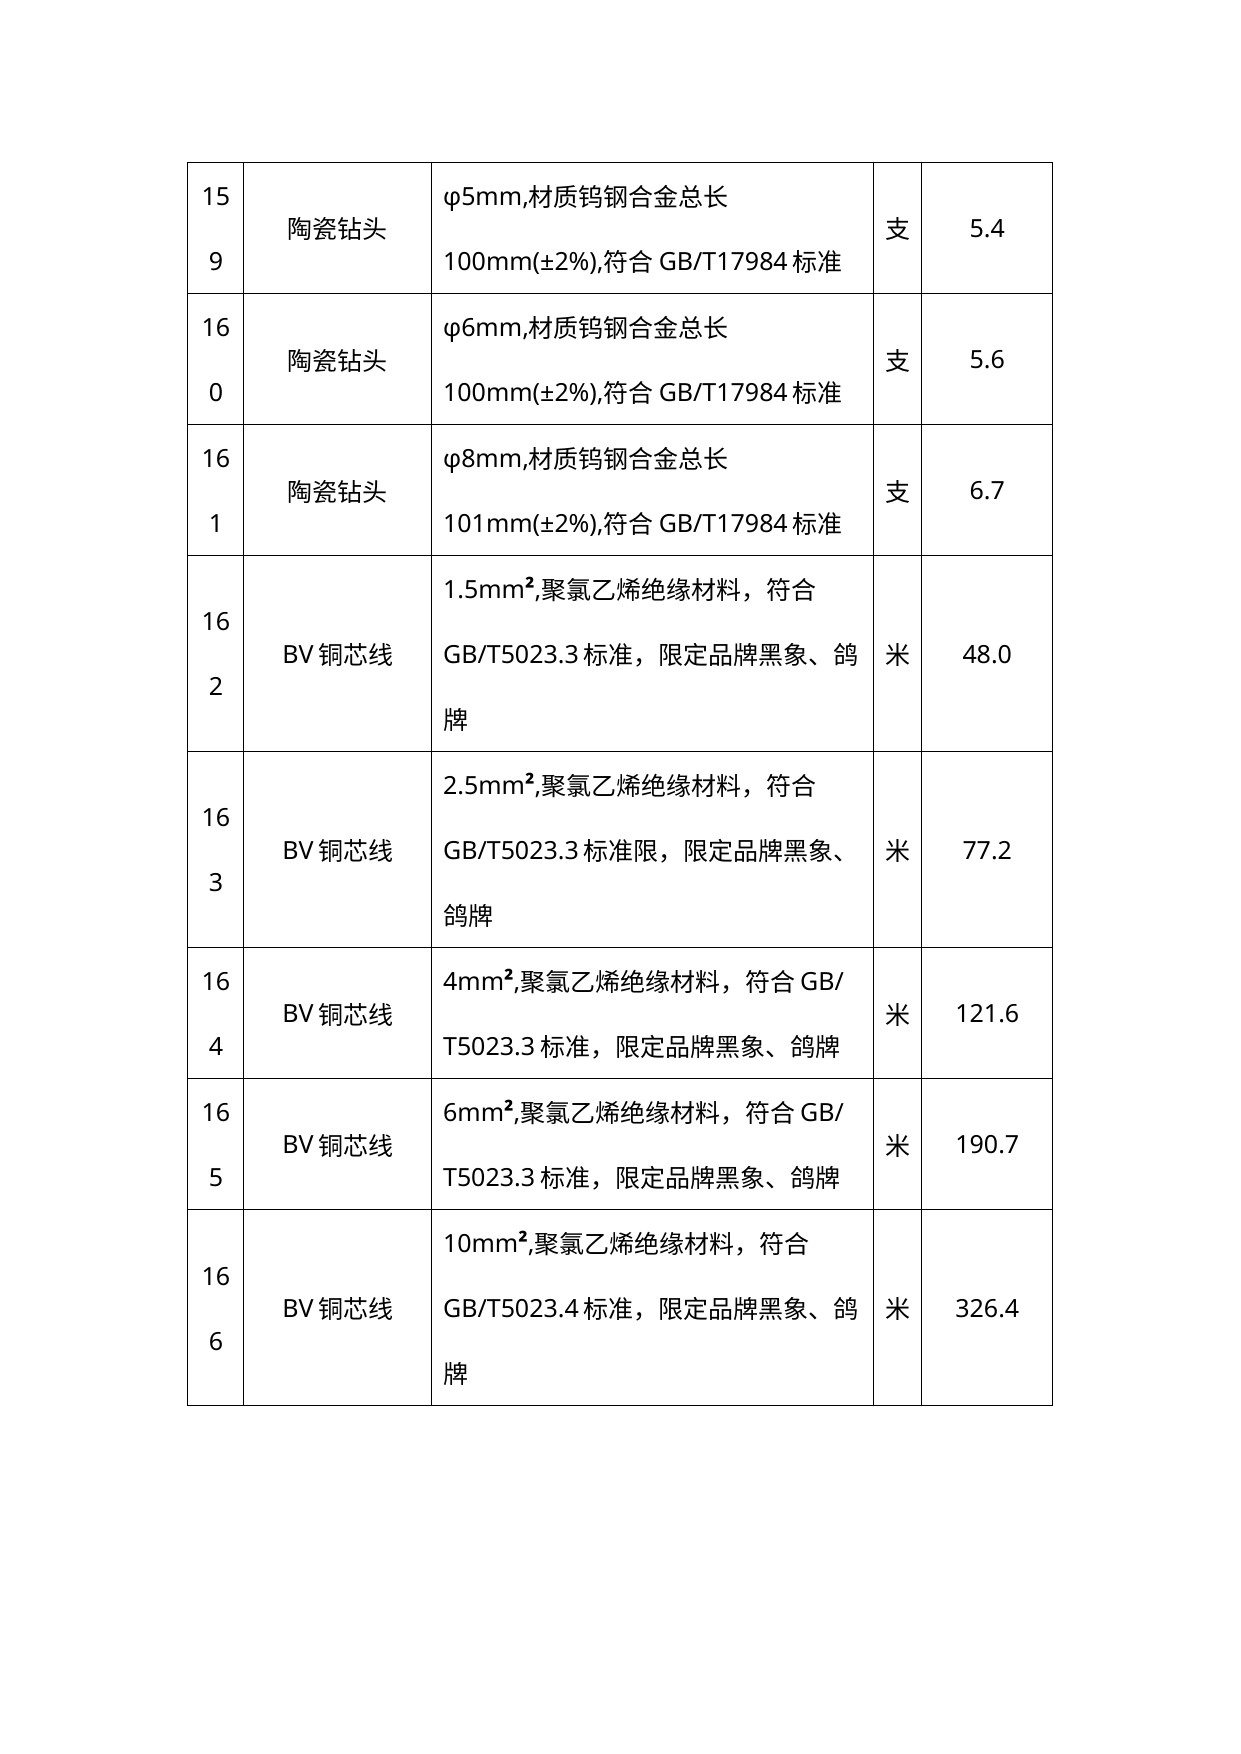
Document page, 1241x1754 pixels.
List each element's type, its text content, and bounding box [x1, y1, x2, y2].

table_cell 米 [874, 556, 921, 751]
table_cell 163 [188, 752, 243, 947]
table_cell 米 [874, 1079, 921, 1209]
table_cell φ6mm,材质钨钢合金总长100mm(±2%),符合GB/T17984标准 [432, 294, 873, 424]
table_cell 陶瓷钻头 [244, 294, 431, 424]
table_cell 6mm²,聚氯乙烯绝缘材料，符合GB/T5023.3标准，限定品牌黑象、鸽牌 [432, 1079, 873, 1209]
table_cell φ5mm,材质钨钢合金总长100mm(±2%),符合GB/T17984标准 [432, 163, 873, 293]
table_cell 支 [874, 163, 921, 293]
table_cell 161 [188, 425, 243, 555]
table_cell BV铜芯线 [244, 1210, 431, 1405]
table_cell 10mm²,聚氯乙烯绝缘材料，符合GB/T5023.4标准，限定品牌黑象、鸽牌 [432, 1210, 873, 1405]
table_cell φ8mm,材质钨钢合金总长101mm(±2%),符合GB/T17984标准 [432, 425, 873, 555]
table_cell 48.0 [922, 556, 1052, 751]
table_cell 米 [874, 948, 921, 1078]
table_cell 米 [874, 752, 921, 947]
table_cell 121.6 [922, 948, 1052, 1078]
table_cell 4mm²,聚氯乙烯绝缘材料，符合GB/T5023.3标准，限定品牌黑象、鸽牌 [432, 948, 873, 1078]
table_cell 190.7 [922, 1079, 1052, 1209]
table_cell 6.7 [922, 425, 1052, 555]
table_cell 160 [188, 294, 243, 424]
table_cell 1.5mm²,聚氯乙烯绝缘材料，符合GB/T5023.3标准，限定品牌黑象、鸽牌 [432, 556, 873, 751]
table_cell BV铜芯线 [244, 948, 431, 1078]
table_cell 164 [188, 948, 243, 1078]
table_cell 162 [188, 556, 243, 751]
table_cell 5.6 [922, 294, 1052, 424]
table_cell 159 [188, 163, 243, 293]
table_cell 陶瓷钻头 [244, 425, 431, 555]
table_cell 米 [874, 1210, 921, 1405]
table_cell 5.4 [922, 163, 1052, 293]
table_cell 77.2 [922, 752, 1052, 947]
table_cell 166 [188, 1210, 243, 1405]
table_cell 2.5mm²,聚氯乙烯绝缘材料，符合GB/T5023.3标准限，限定品牌黑象、鸽牌 [432, 752, 873, 947]
table_cell 165 [188, 1079, 243, 1209]
table_cell BV铜芯线 [244, 1079, 431, 1209]
table_cell 支 [874, 294, 921, 424]
table_cell BV铜芯线 [244, 556, 431, 751]
table_cell 陶瓷钻头 [244, 163, 431, 293]
table_cell 支 [874, 425, 921, 555]
table_cell 326.4 [922, 1210, 1052, 1405]
table_cell BV铜芯线 [244, 752, 431, 947]
